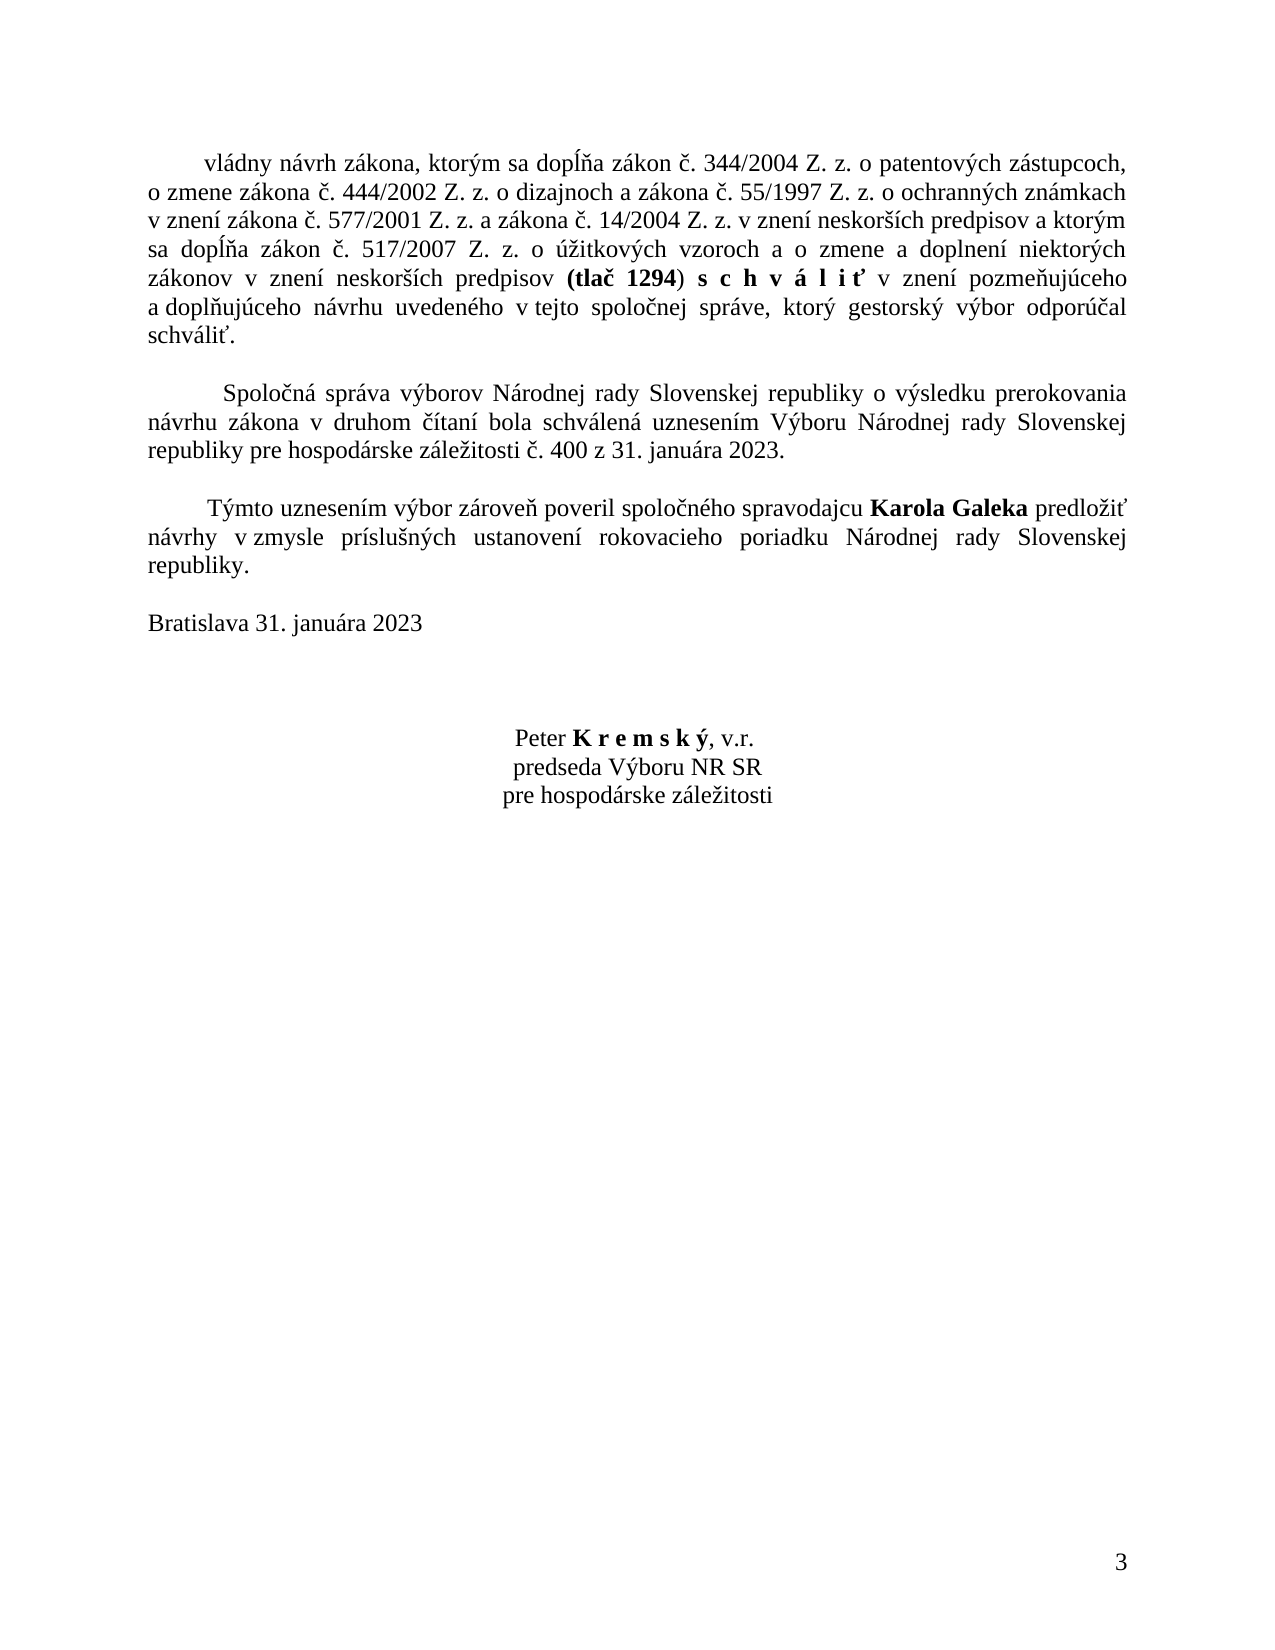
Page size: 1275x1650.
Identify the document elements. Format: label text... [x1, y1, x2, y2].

text vládny návrh zákona, ktorým sa dopĺňa zákon č. 344/2004 Z. z. o patentových zástupcoch, o zmene zákona č. 444/2002 Z. z. o dizajnoch a zákona č. 55/1997 Z. z. o ochranných známkach v znení zákona č. 577/2001 Z. z. a zákona č. 14/2004 Z. z. v znení neskorších predpisov a ktorým sa dopĺňa zákon č. 517/2007 Z. z. o úžitkových vzoroch a o zmene a doplnení niektorých zákonov v znení neskorších predpisov (tlač 1294) s c h v á l i ť v znení pozmeňujúceho a doplňujúceho návrhu uvedeného v tejto spoločnej správe, ktorý gestorský výbor odporúčal schváliť. [148, 148, 1127, 349]
text Peter K r e m s k ý, v.r. [148, 723, 1127, 752]
text Bratislava 31. januára 2023 [148, 608, 1127, 637]
text pre hospodárske záležitosti [148, 780, 1127, 809]
text Spoločná správa výborov Národnej rady Slovenskej republiky o výsledku prerokovania návrhu zákona v druhom čítaní bola schválená uznesením Výboru Národnej rady Slovenskej republiky pre hospodárske záležitosti č. 400 z 31. januára 2023. [148, 378, 1127, 464]
text Týmto uznesením výbor zároveň poveril spoločného spravodajcu Karola Galeka predložiť návrhy v zmysle príslušných ustanovení rokovacieho poriadku Národnej rady Slovenskej republiky. [148, 493, 1127, 579]
text predseda Výboru NR SR [148, 752, 1127, 780]
